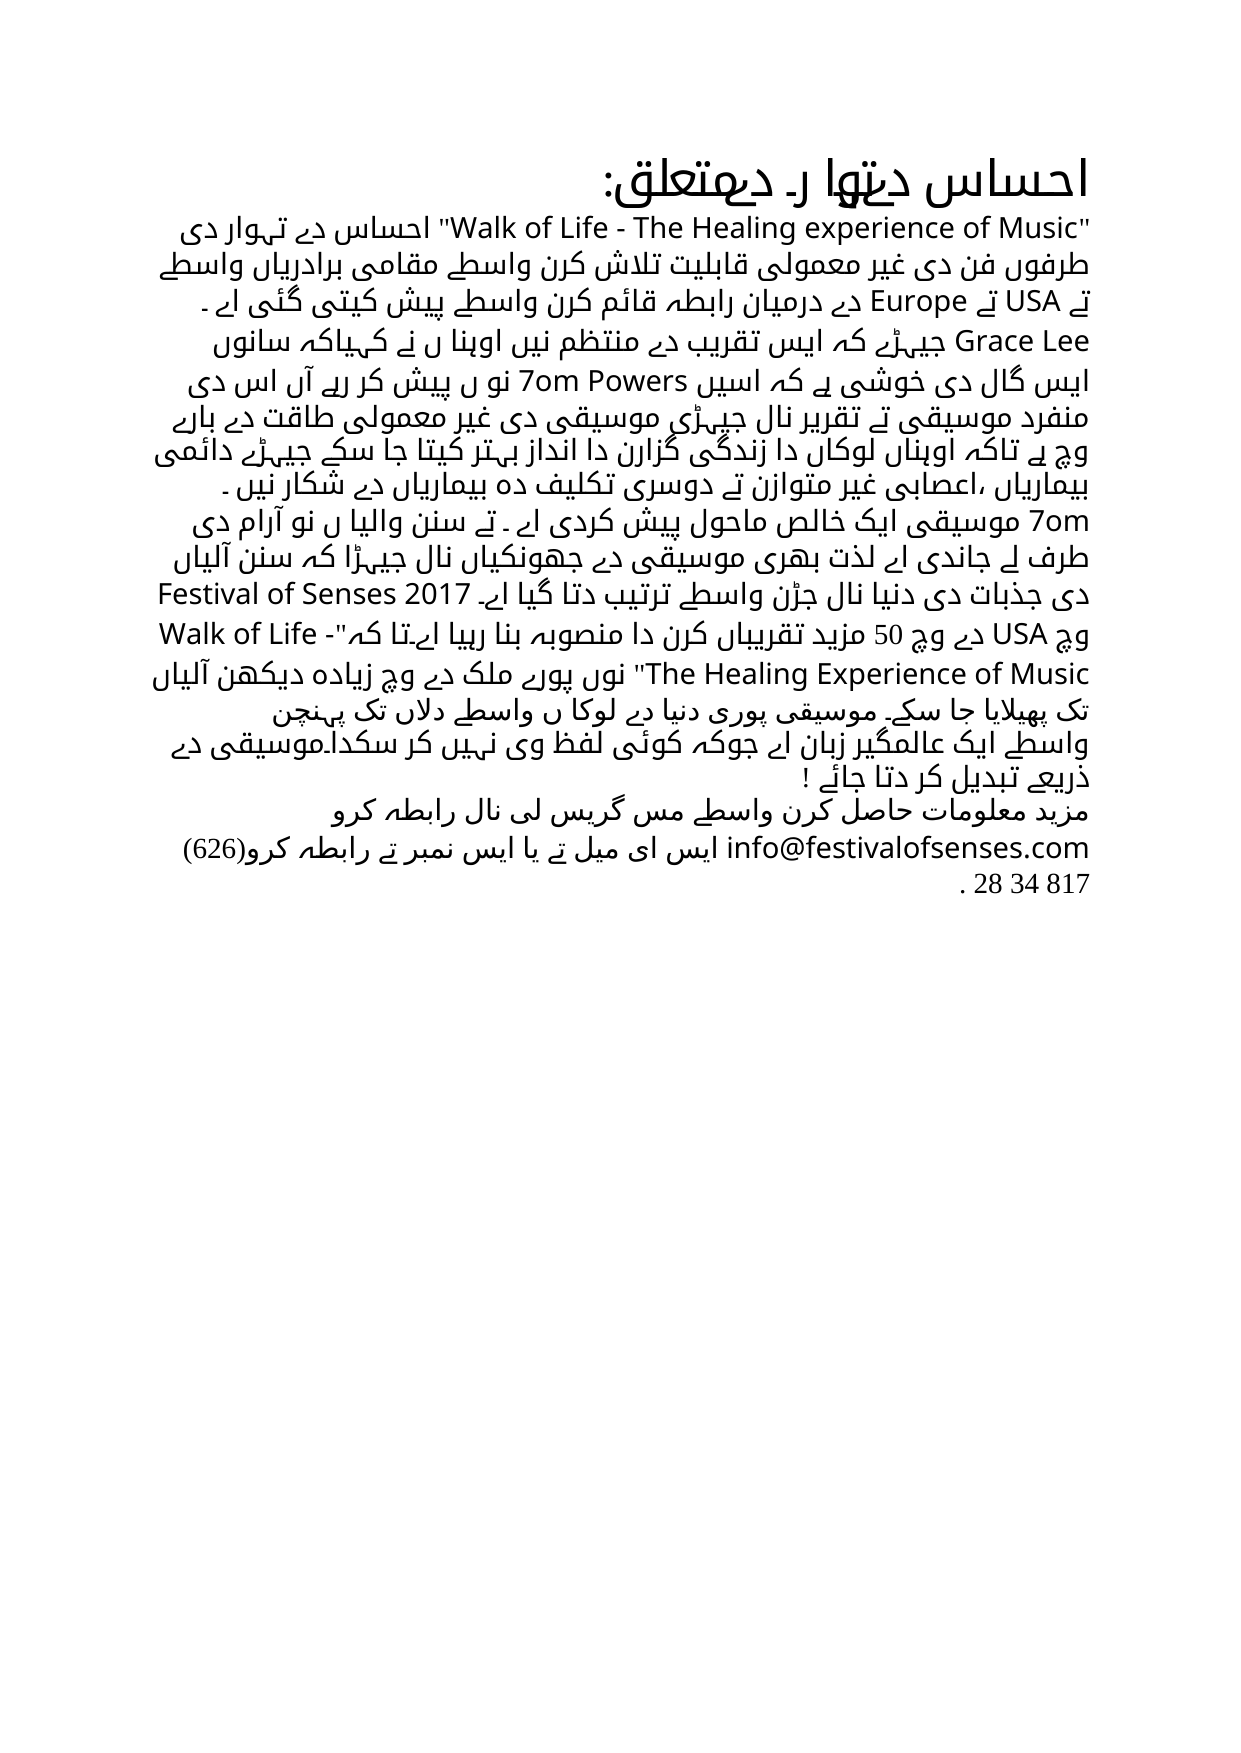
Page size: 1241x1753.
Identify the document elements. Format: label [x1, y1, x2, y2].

text [150, 150, 1090, 900]
